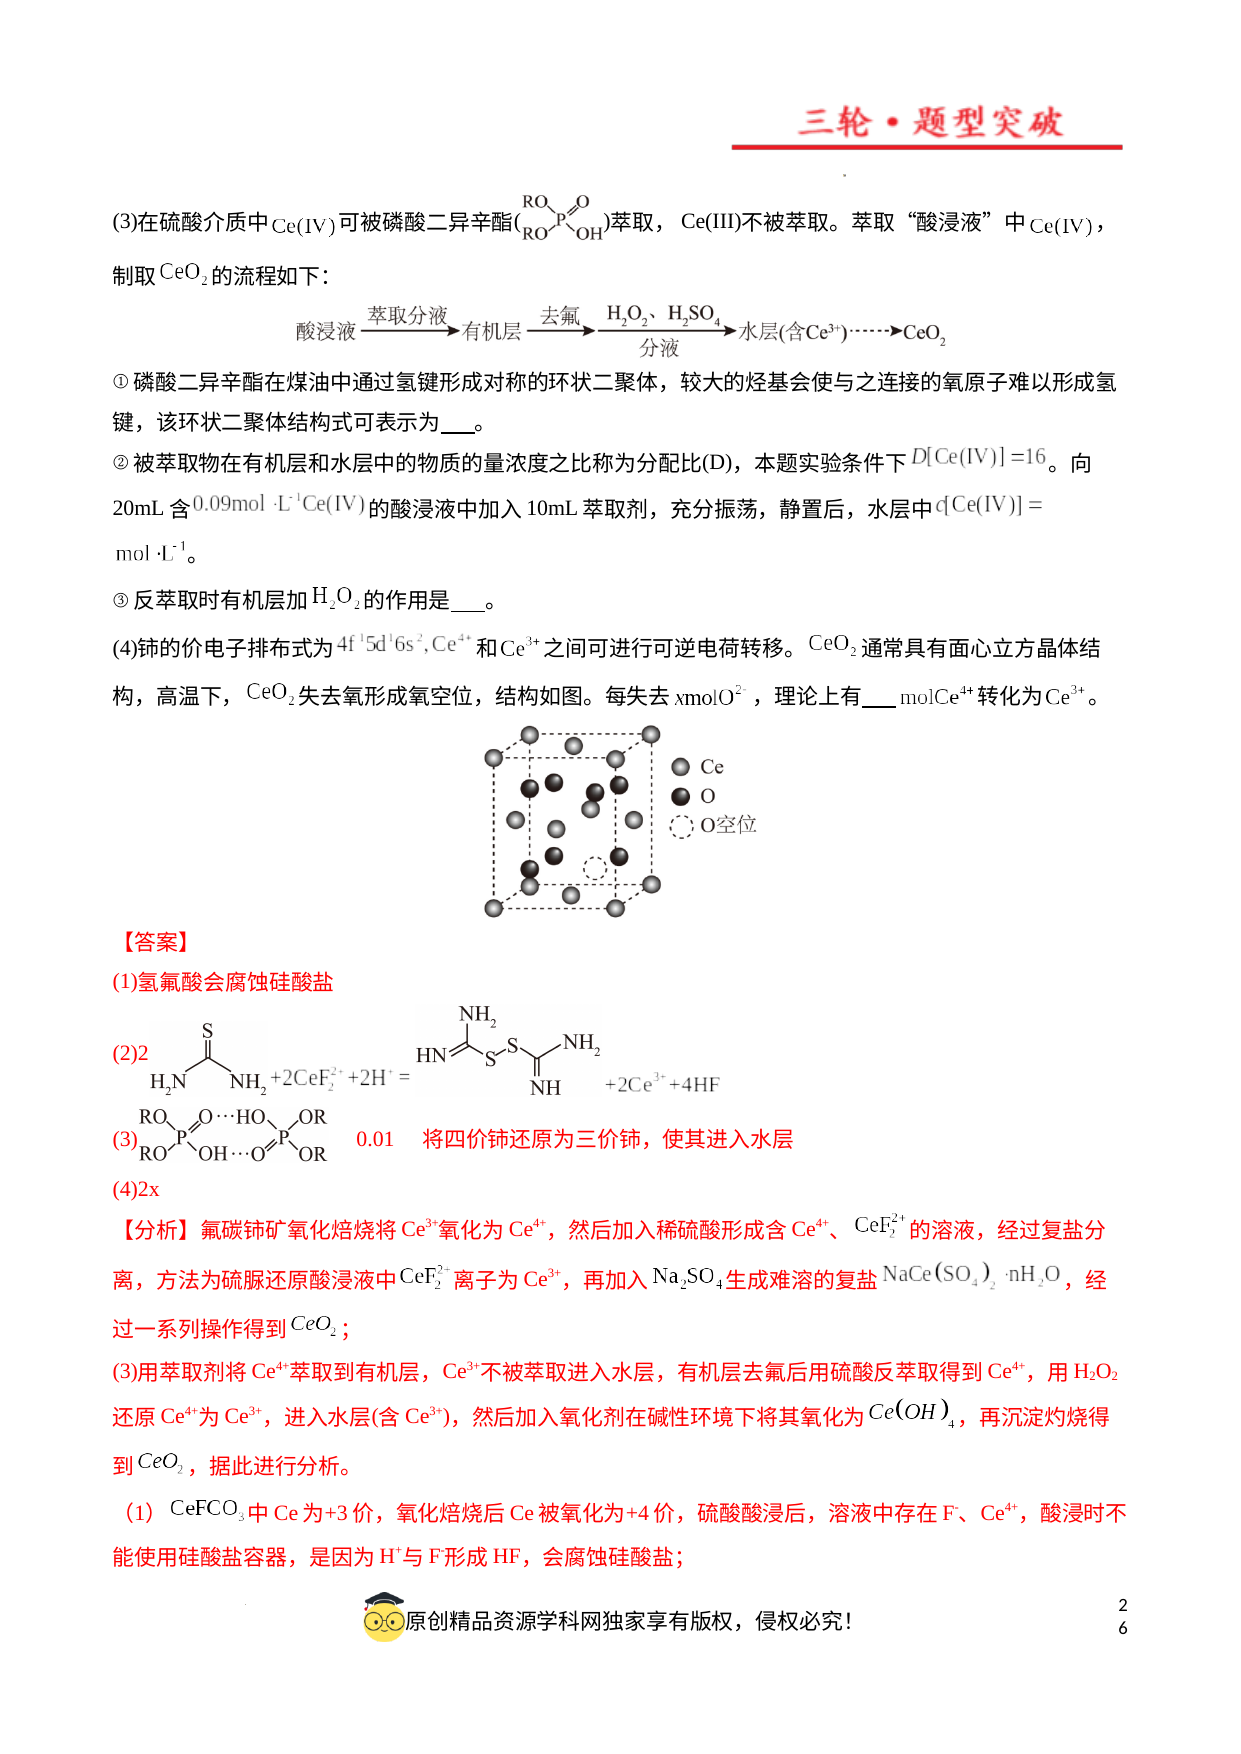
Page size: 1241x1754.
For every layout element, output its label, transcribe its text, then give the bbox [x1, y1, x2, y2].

picture [148, 1021, 268, 1097]
picture [482, 723, 758, 919]
text （1）中Ce为+3价，氧化焙烧后Ce被氧化为+4价，硫酸酸浸后，溶液中存在F-、Ce4+，酸浸时不能使用硅酸盐容器，是因为H+与F-形成HF，会腐蚀硅酸盐； [112, 1492, 1128, 1571]
text (4)铈的价电子排布式为和之间可进行可逆电荷转移。通常具有面心立方晶体结构，高温下，失去氧形成氧空位，结构如图。每失去，理论上有 转化为。 [112, 627, 1128, 715]
picture [414, 1004, 602, 1097]
text (3)用萃取剂将Ce4+萃取到有机层，Ce3+不被萃取进入水层，有机层去氟后用硫酸反萃取得到Ce4+，用H2O2还原Ce4+为Ce3+，进入水层(含Ce3+)，然后加入氧化剂在碱性环境下将其氧化为，再沉淀灼烧得到，据此进行分析。 [112, 1355, 1128, 1484]
text (3) 0.01 将四价铈还原为三价铈，使其进入水层 [112, 1108, 1128, 1168]
text (3)在硫酸介质中可被磷酸二异辛酯()萃取， Ce(III)不被萃取。萃取“酸浸液”中，制取的流程如下： [112, 194, 1128, 295]
text (1)氢氟酸会腐蚀硅酸盐 [112, 965, 1128, 996]
text (4)2x [112, 1176, 1128, 1202]
text 【答案】 [112, 925, 1128, 957]
picture [294, 303, 947, 359]
text ②被萃取物在有机层和水层中的物质的量浓度之比称为分配比(D)，本题实验条件下。向20mL含的酸浸液中加入10mL萃取剂，充分振荡，静置后，水层中 。 [112, 444, 1128, 571]
picture [137, 1107, 329, 1163]
picture [520, 193, 603, 241]
text ③反萃取时有机层加的作用是 。 [112, 579, 1128, 619]
text 【分析】氟碳铈矿氧化焙烧将Ce3+氧化为Ce4+，然后加入稀硫酸形成含Ce4+、的溶液，经过复盐分离，方法为硫脲还原酸浸液中离子为Ce3+，再加入生成难溶的复盐，经过一系列操作得到； [112, 1208, 1128, 1347]
picture [726, 88, 1129, 158]
text ①磷酸二异辛酯在煤油中通过氢键形成对称的环状二聚体，较大的烃基会使与之连接的氧原子难以形成氢键，该环状二聚体结构式可表示为 。 [112, 365, 1128, 436]
picture [363, 1592, 406, 1642]
